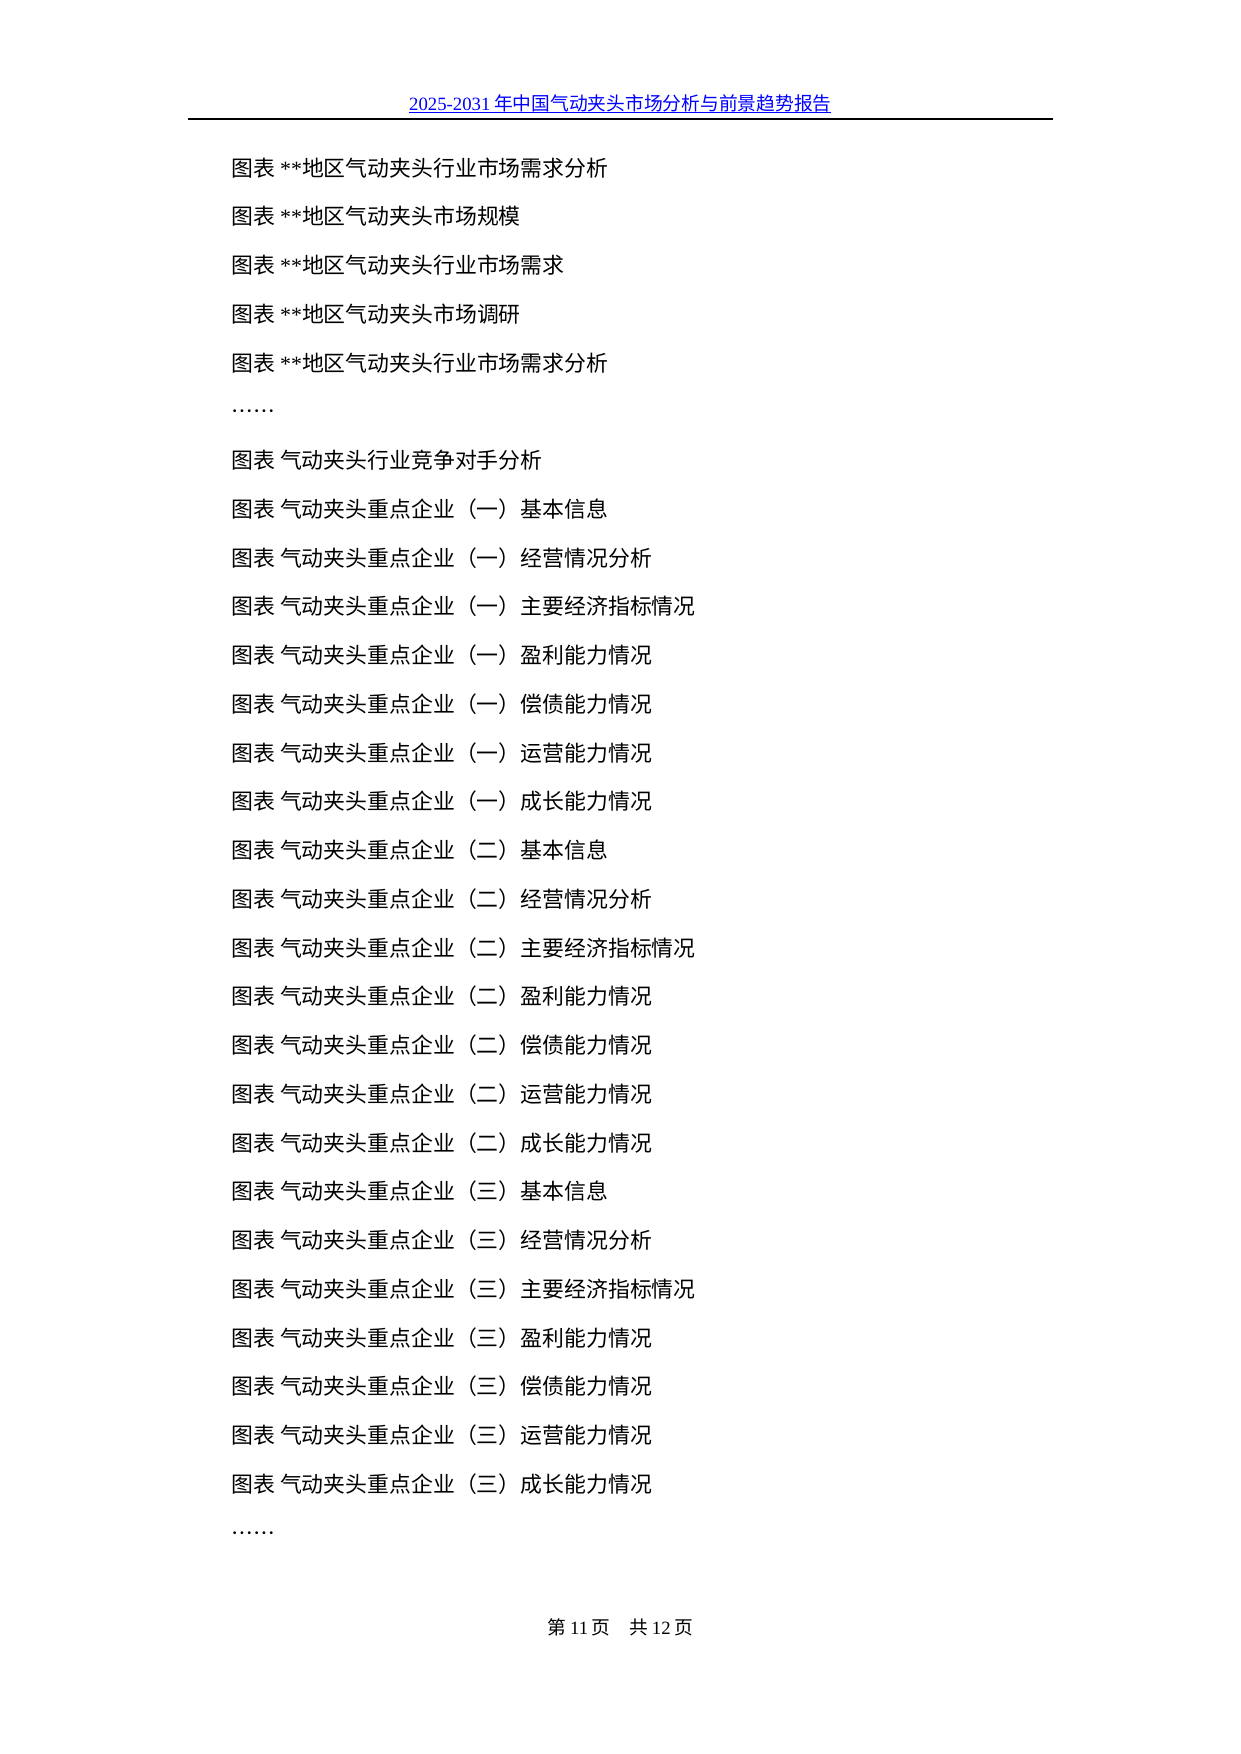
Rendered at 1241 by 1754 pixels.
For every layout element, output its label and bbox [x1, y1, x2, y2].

text [187, 150, 1053, 1548]
